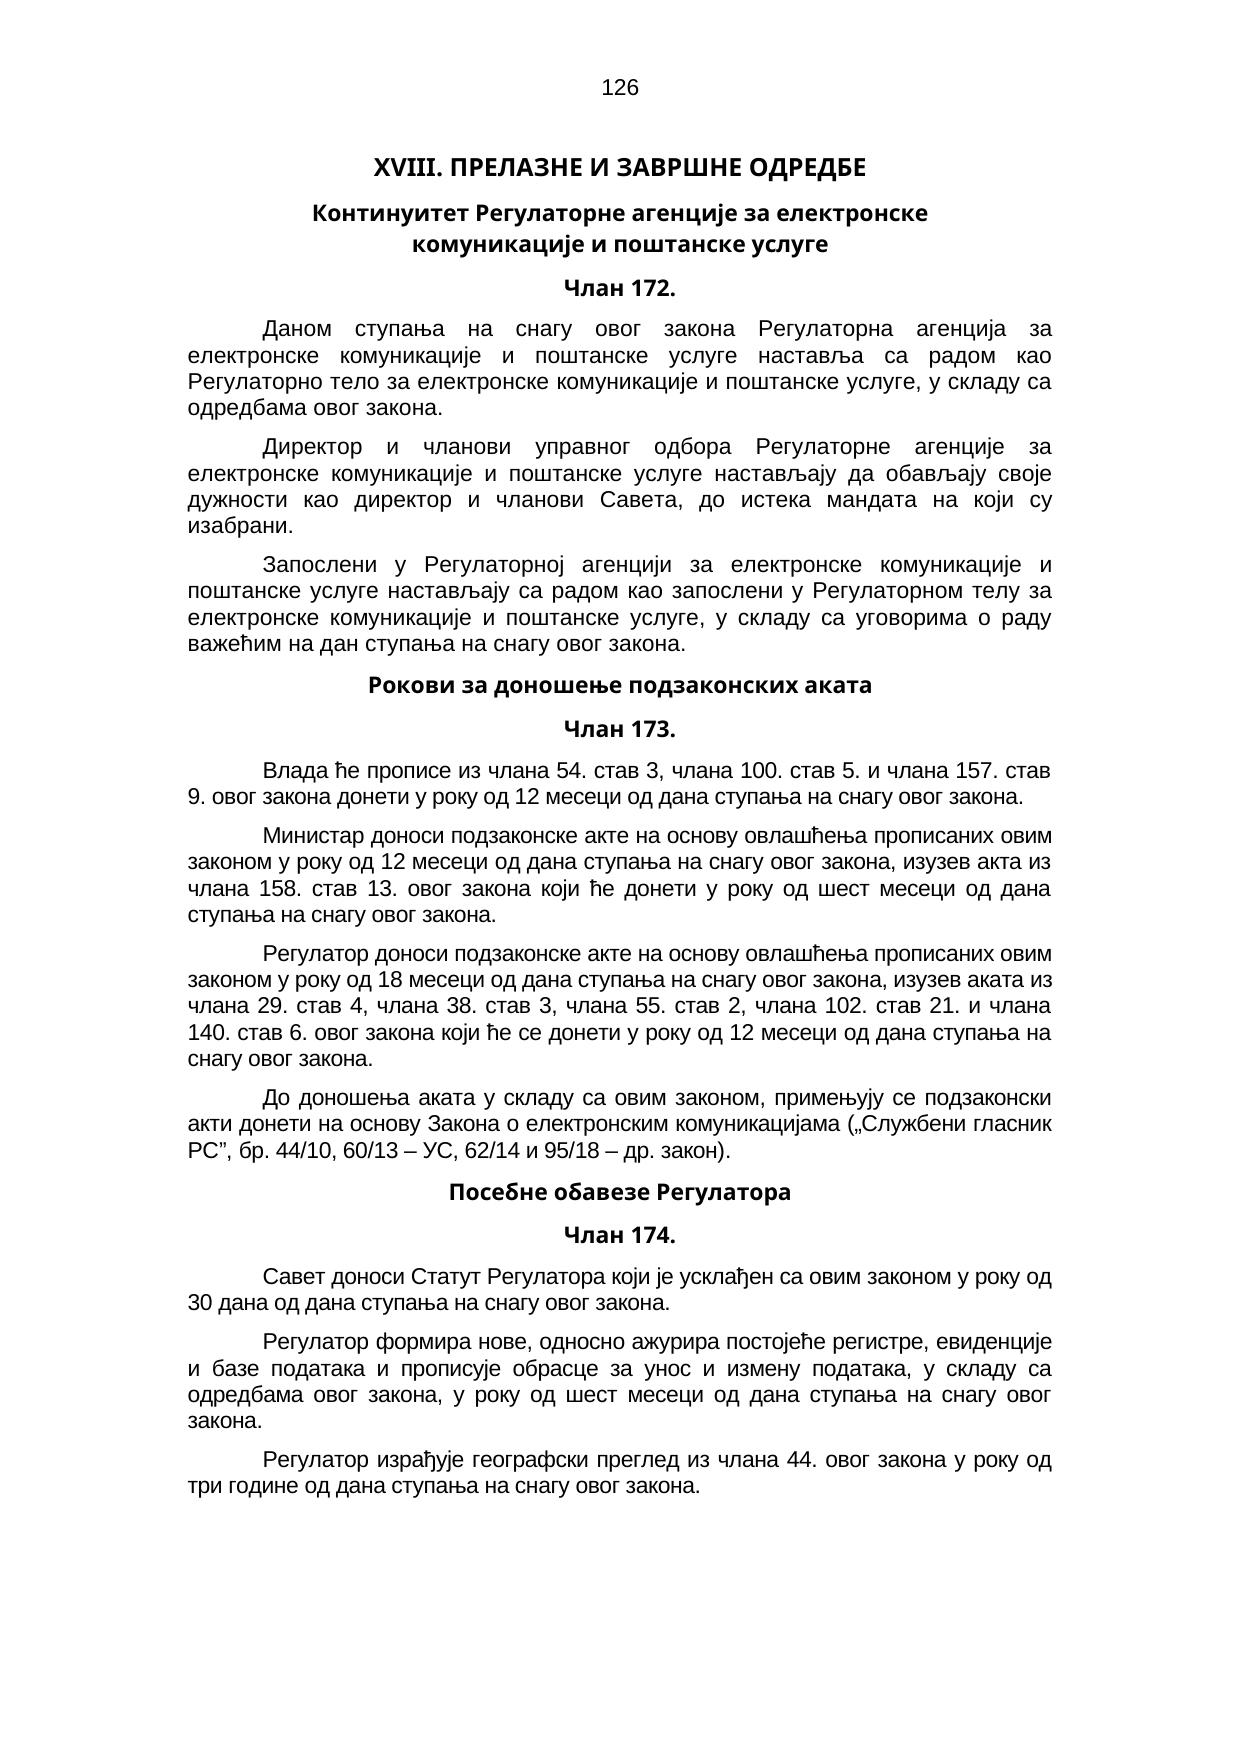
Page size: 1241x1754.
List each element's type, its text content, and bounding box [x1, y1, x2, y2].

text Министар доноси подзаконске акте на основу овлашћења прописаних овим законом у року од 12 месеци од дана ступања на снагу овог закона, изузев акта из члана 158. став 13. овог закона који ће донети у року од шест месеци од дана ступања на снагу овог закона. [187, 822, 1053, 927]
text Регулатор доноси подзаконске акте на основу овлашћења прописаних овим законом у року од 18 месеци од дана ступања на снагу овог закона, изузев аката из члана 29. став 4, члана 38. став 3, члана 55. став 2, члана 102. став 21. и члана 140. став 6. овог закона који ће се донети у року од 12 месеци од дана ступања на снагу овог закона. [187, 940, 1053, 1071]
text Континуитет Регулаторне агенције за електронске комуникације и поштанске услуге [262, 197, 978, 259]
text Регулатор израђује географски преглед из члана 44. овог закона у року од три године од дана ступања на снагу овог закона. [187, 1446, 1053, 1499]
text Директор и чланови управног одбора Регулаторне агенције за електронске комуникације и поштанске услуге настављају да обављају своје дужности као директор и чланови Савета, до истека мандата на који су изабрани. [187, 433, 1053, 539]
text XVIII. ПРЕЛАЗНЕ И ЗАВРШНЕ ОДРЕДБЕ [262, 150, 978, 184]
text Члан 174. [262, 1219, 978, 1251]
text Даном ступања на снагу овог закона Регулаторна агенција за електронске комуникације и поштанске услуге наставља са радом као Регулаторно тело за електронске комуникације и поштанске услуге, у складу са одредбама овог закона. [187, 315, 1053, 421]
text Влада ће прописe из члана 54. став 3, члана 100. став 5. и члана 157. став 9. овог закона донети у року од 12 месеци од дана ступања на снагу овог закона. [187, 757, 1053, 809]
text Савет доноси Статут Регулатора који је усклађен са овим законом у року од 30 дана од дана ступања на снагу овог закона. [187, 1263, 1053, 1316]
text Регулатор формира нове, односно ажурира постојеће регистре, евиденције и базе података и прописује обрасце за унос и измену података, у складу са одредбама овог закона, у року од шест месеци од дана ступања на снагу овог закона. [187, 1328, 1053, 1434]
text Посебне обавезе Регулатора [262, 1176, 978, 1207]
text Члан 173. [262, 713, 978, 744]
text Члан 172. [262, 272, 978, 303]
text Запослени у Регулаторној агенцији за електронске комуникације и поштанске услуге настављају са радом као запослени у Регулаторном телу за електронске комуникације и поштанске услуге, у складу са уговорима о раду важећим на дан ступања на снагу овог закона. [187, 551, 1053, 657]
text До доношења аката у складу са овим законом, примењују се подзаконски акти донети на основу Закона о електронским комуникацијама („Службени гласник РС”, бр. 44/10, 60/13 – УС, 62/14 и 95/18 – др. закон). [187, 1084, 1053, 1163]
text Рокови за доношење подзаконских аката [262, 669, 978, 700]
